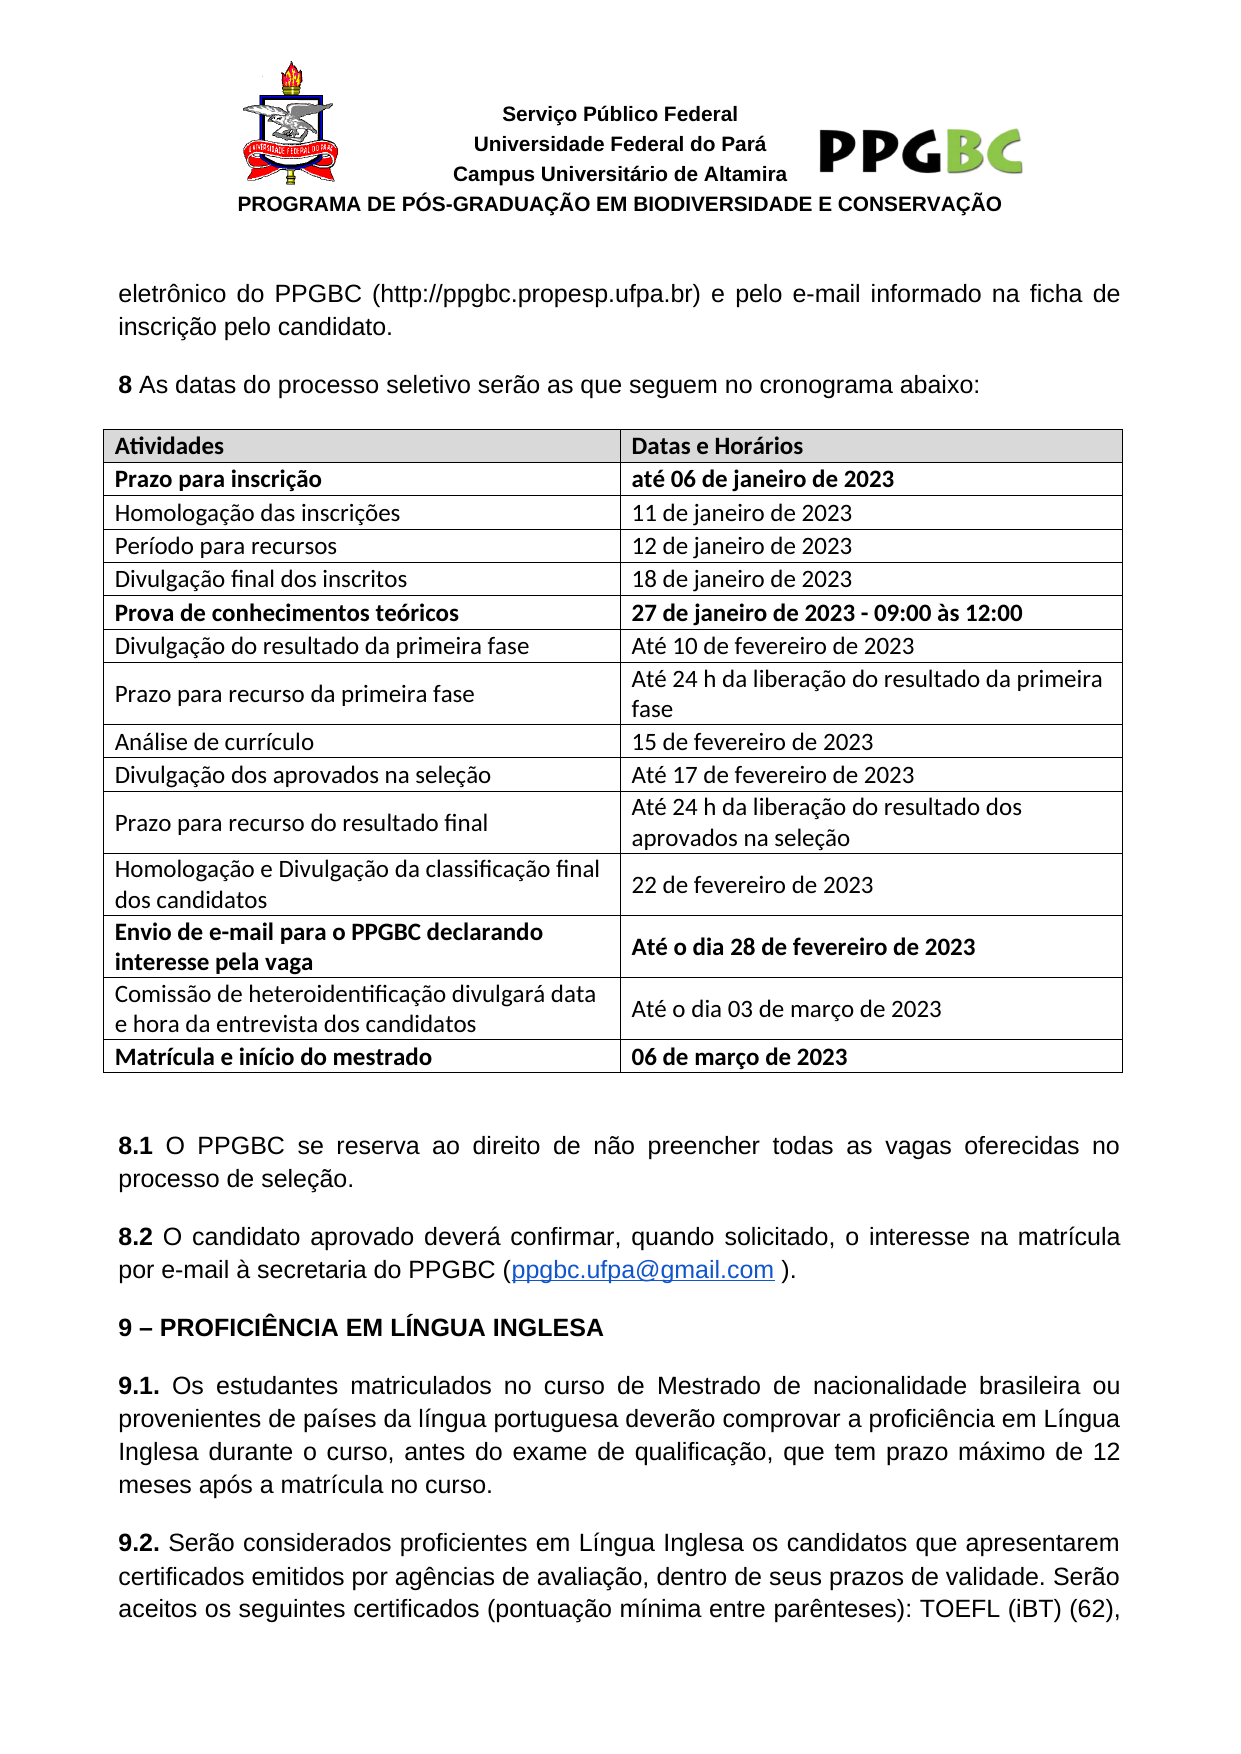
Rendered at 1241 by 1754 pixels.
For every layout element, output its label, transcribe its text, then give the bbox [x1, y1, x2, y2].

picture [240, 58, 338, 187]
table_header Datas e Horários [621, 430, 1122, 462]
table_cell Até o dia 28 de fevereiro de 2023 [621, 916, 1122, 977]
table_cell Divulgação dos aprovados na seleção [104, 758, 620, 791]
table_cell Até 10 de fevereiro de 2023 [621, 630, 1122, 662]
table_cell 22 de fevereiro de 2023 [621, 854, 1122, 915]
table_cell Divulgação final dos inscritos [104, 563, 620, 595]
table_cell Prazo para recurso do resultado final [104, 792, 620, 853]
table_cell 11 de janeiro de 2023 [621, 496, 1122, 528]
table_cell 12 de janeiro de 2023 [621, 530, 1122, 562]
table_cell Prazo para recurso da primeira fase [104, 663, 620, 724]
table_cell 06 de março de 2023 [621, 1040, 1122, 1072]
table_cell Prova de conhecimentos teóricos [104, 596, 620, 628]
table_cell Prazo para inscrição [104, 463, 620, 495]
table_cell Até 24 h da liberação do resultado da primeira fase [621, 663, 1122, 724]
table_header Atividades [104, 430, 620, 462]
table_cell até 06 de janeiro de 2023 [621, 463, 1122, 495]
table_cell 27 de janeiro de 2023 - 09:00 às 12:00 [621, 596, 1122, 628]
table_cell Divulgação do resultado da primeira fase [104, 630, 620, 662]
table_cell Comissão de heteroidentificação divulgará data e hora da entrevista dos candidatos [104, 978, 620, 1039]
table_cell Matrícula e início do mestrado [104, 1040, 620, 1072]
text 9 – PROFICIÊNCIA EM LÍNGUA INGLESA [118, 1313, 1122, 1342]
table_cell Homologação e Divulgação da classificação final dos candidatos [104, 854, 620, 915]
table_cell Envio de e-mail para o PPGBC declarando interesse pela vaga [104, 916, 620, 977]
table_cell Até o dia 03 de março de 2023 [621, 978, 1122, 1039]
table_cell Homologação das inscrições [104, 496, 620, 528]
table_cell Até 17 de fevereiro de 2023 [621, 758, 1122, 791]
table_cell 15 de fevereiro de 2023 [621, 725, 1122, 757]
picture [812, 126, 1028, 178]
text 8.1 O PPGBC se reserva ao direito de não preencher todas as vagas oferecidas no processo de seleção. [118, 1131, 1122, 1193]
table_cell 18 de janeiro de 2023 [621, 563, 1122, 595]
text 9.1. Os estudantes matriculados no curso de Mestrado de nacionalidade brasileira ou provenientes de países da língua portuguesa deverão comprovar a proficiência em Língua Inglesa durante o curso, antes do exame de qualificação, que tem prazo máximo de 12 meses após a matrícula no curso. [118, 1371, 1122, 1499]
text 8.2 O candidato aprovado deverá confirmar, quando solicitado, o interesse na matrícula por e-mail à secretaria do PPGBC (ppgbc.ufpa@gmail.com ). [118, 1222, 1122, 1284]
text 8 As datas do processo seletivo serão as que seguem no cronograma abaixo: [118, 370, 1122, 399]
table_cell Análise de currículo [104, 725, 620, 757]
table_cell Até 24 h da liberação do resultado dos aprovados na seleção [621, 792, 1122, 853]
table_cell Período para recursos [104, 530, 620, 562]
